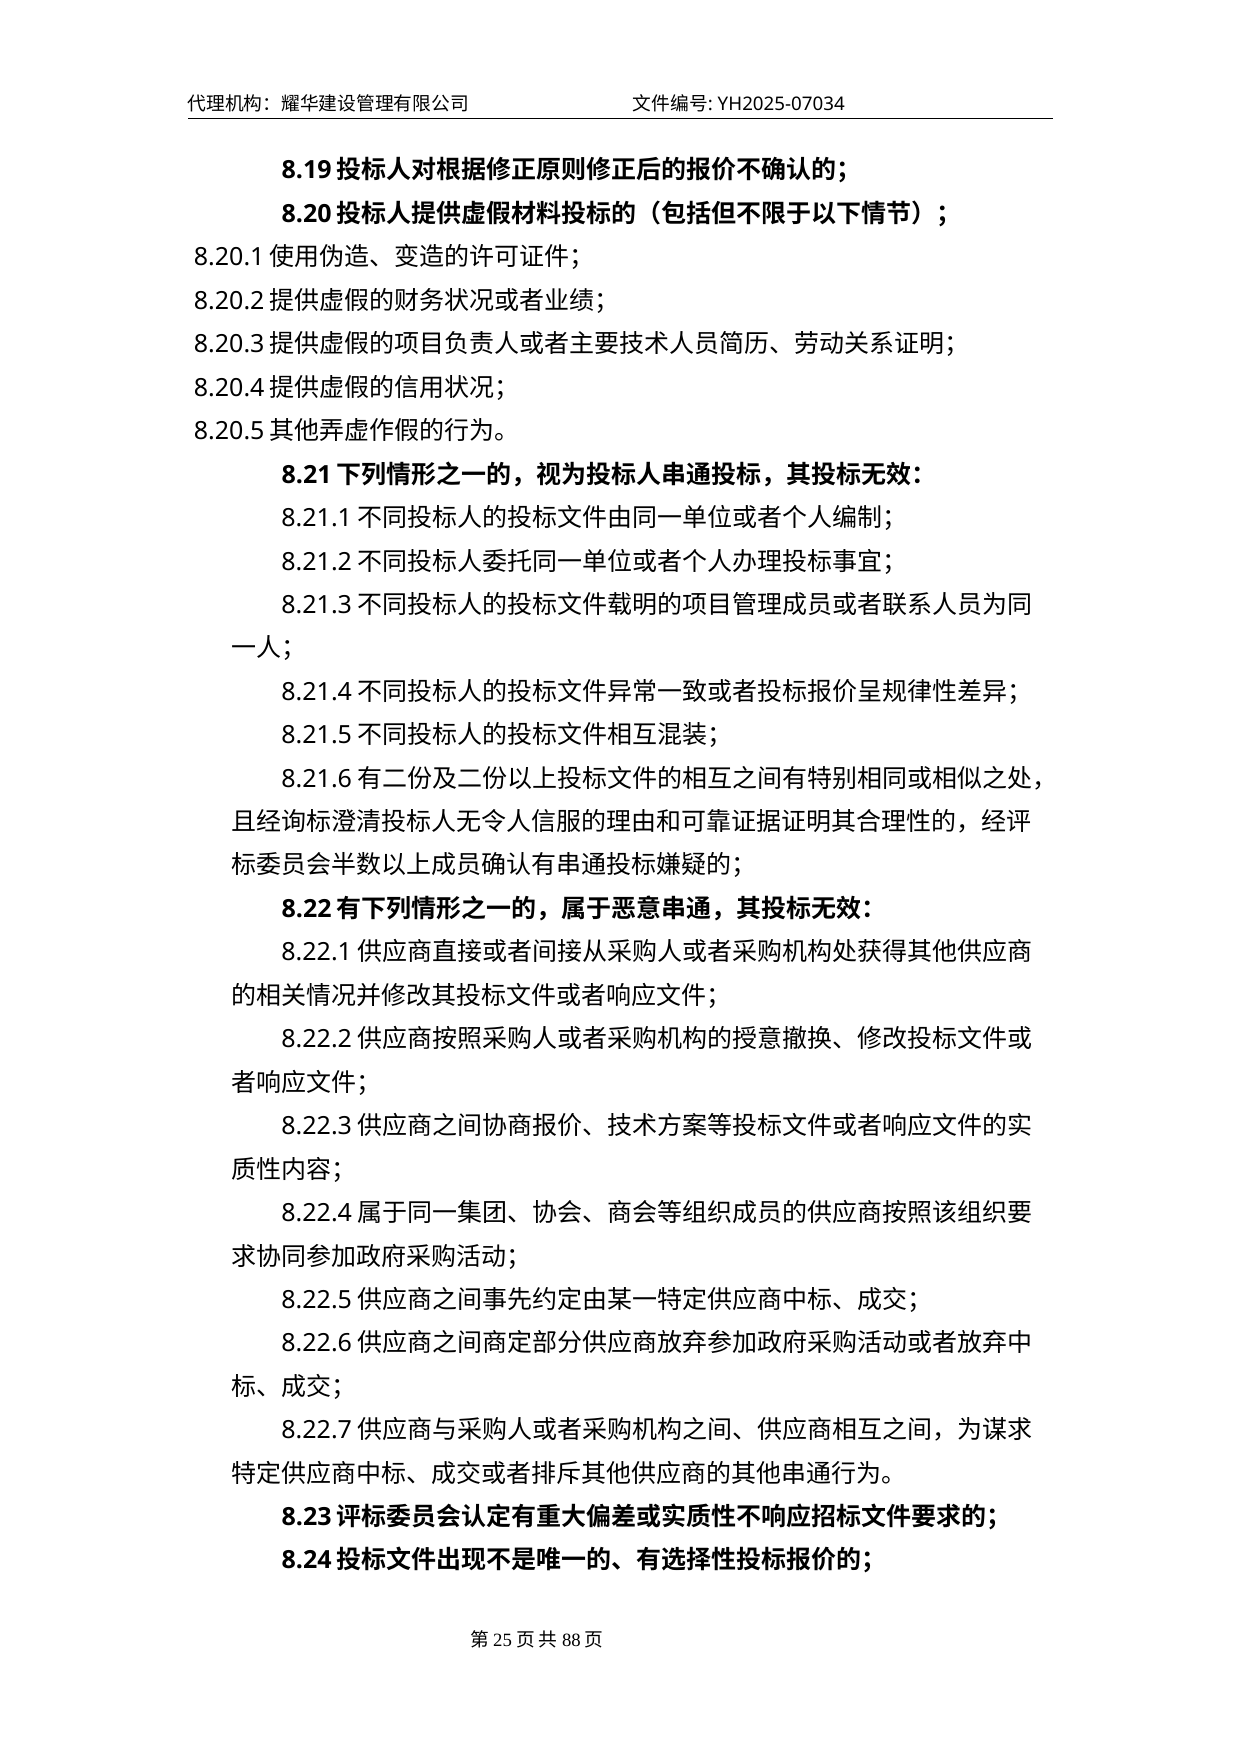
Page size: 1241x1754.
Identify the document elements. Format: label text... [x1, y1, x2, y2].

text 8.21.6有二份及二份以上投标文件的相互之间有特别相同或相似之处，且经询标澄清投标人无令人信服的理由和可靠证据证明其合理性的，经评标委员会半数以上成员确认有串通投标嫌疑的； [231, 758, 1053, 881]
text 8.20.5其他弄虚作假的行为。 [194, 411, 1053, 447]
text 8.23评标委员会认定有重大偏差或实质性不响应招标文件要求的； [231, 1497, 1053, 1533]
text 8.21.3不同投标人的投标文件载明的项目管理成员或者联系人员为同一人； [231, 584, 1053, 664]
text 8.20.2提供虚假的财务状况或者业绩； [194, 280, 1053, 317]
text 8.22.5供应商之间事先约定由某一特定供应商中标、成交； [231, 1279, 1053, 1316]
text 8.21下列情形之一的，视为投标人串通投标，其投标无效： [231, 454, 1053, 490]
text 8.22.3供应商之间协商报价、技术方案等投标文件或者响应文件的实质性内容； [231, 1106, 1053, 1185]
text 8.21.2不同投标人委托同一单位或者个人办理投标事宜； [231, 541, 1053, 577]
text 8.21.4不同投标人的投标文件异常一致或者投标报价呈规律性差异； [231, 671, 1053, 707]
text 8.22.2供应商按照采购人或者采购机构的授意撤换、修改投标文件或者响应文件； [231, 1019, 1053, 1098]
text 8.19投标人对根据修正原则修正后的报价不确认的； [231, 150, 1053, 186]
text 8.22.6供应商之间商定部分供应商放弃参加政府采购活动或者放弃中标、成交； [231, 1323, 1053, 1402]
text 8.22.1供应商直接或者间接从采购人或者采购机构处获得其他供应商的相关情况并修改其投标文件或者响应文件； [231, 932, 1053, 1012]
text 8.22.4属于同一集团、协会、商会等组织成员的供应商按照该组织要求协同参加政府采购活动； [231, 1192, 1053, 1272]
text 8.21.5不同投标人的投标文件相互混装； [231, 715, 1053, 751]
text 8.20.3提供虚假的项目负责人或者主要技术人员简历、劳动关系证明； [194, 324, 1053, 360]
text 8.20.1使用伪造、变造的许可证件； [194, 237, 1053, 273]
text 8.20投标人提供虚假材料投标的（包括但不限于以下情节）； [231, 193, 1053, 230]
text 8.21.1不同投标人的投标文件由同一单位或者个人编制； [231, 497, 1053, 534]
text 8.22有下列情形之一的，属于恶意串通，其投标无效： [231, 888, 1053, 925]
text 8.20.4提供虚假的信用状况； [194, 367, 1053, 403]
text 8.22.7供应商与采购人或者采购机构之间、供应商相互之间，为谋求特定供应商中标、成交或者排斥其他供应商的其他串通行为。 [231, 1410, 1053, 1489]
text 8.24投标文件出现不是唯一的、有选择性投标报价的； [231, 1540, 1053, 1576]
